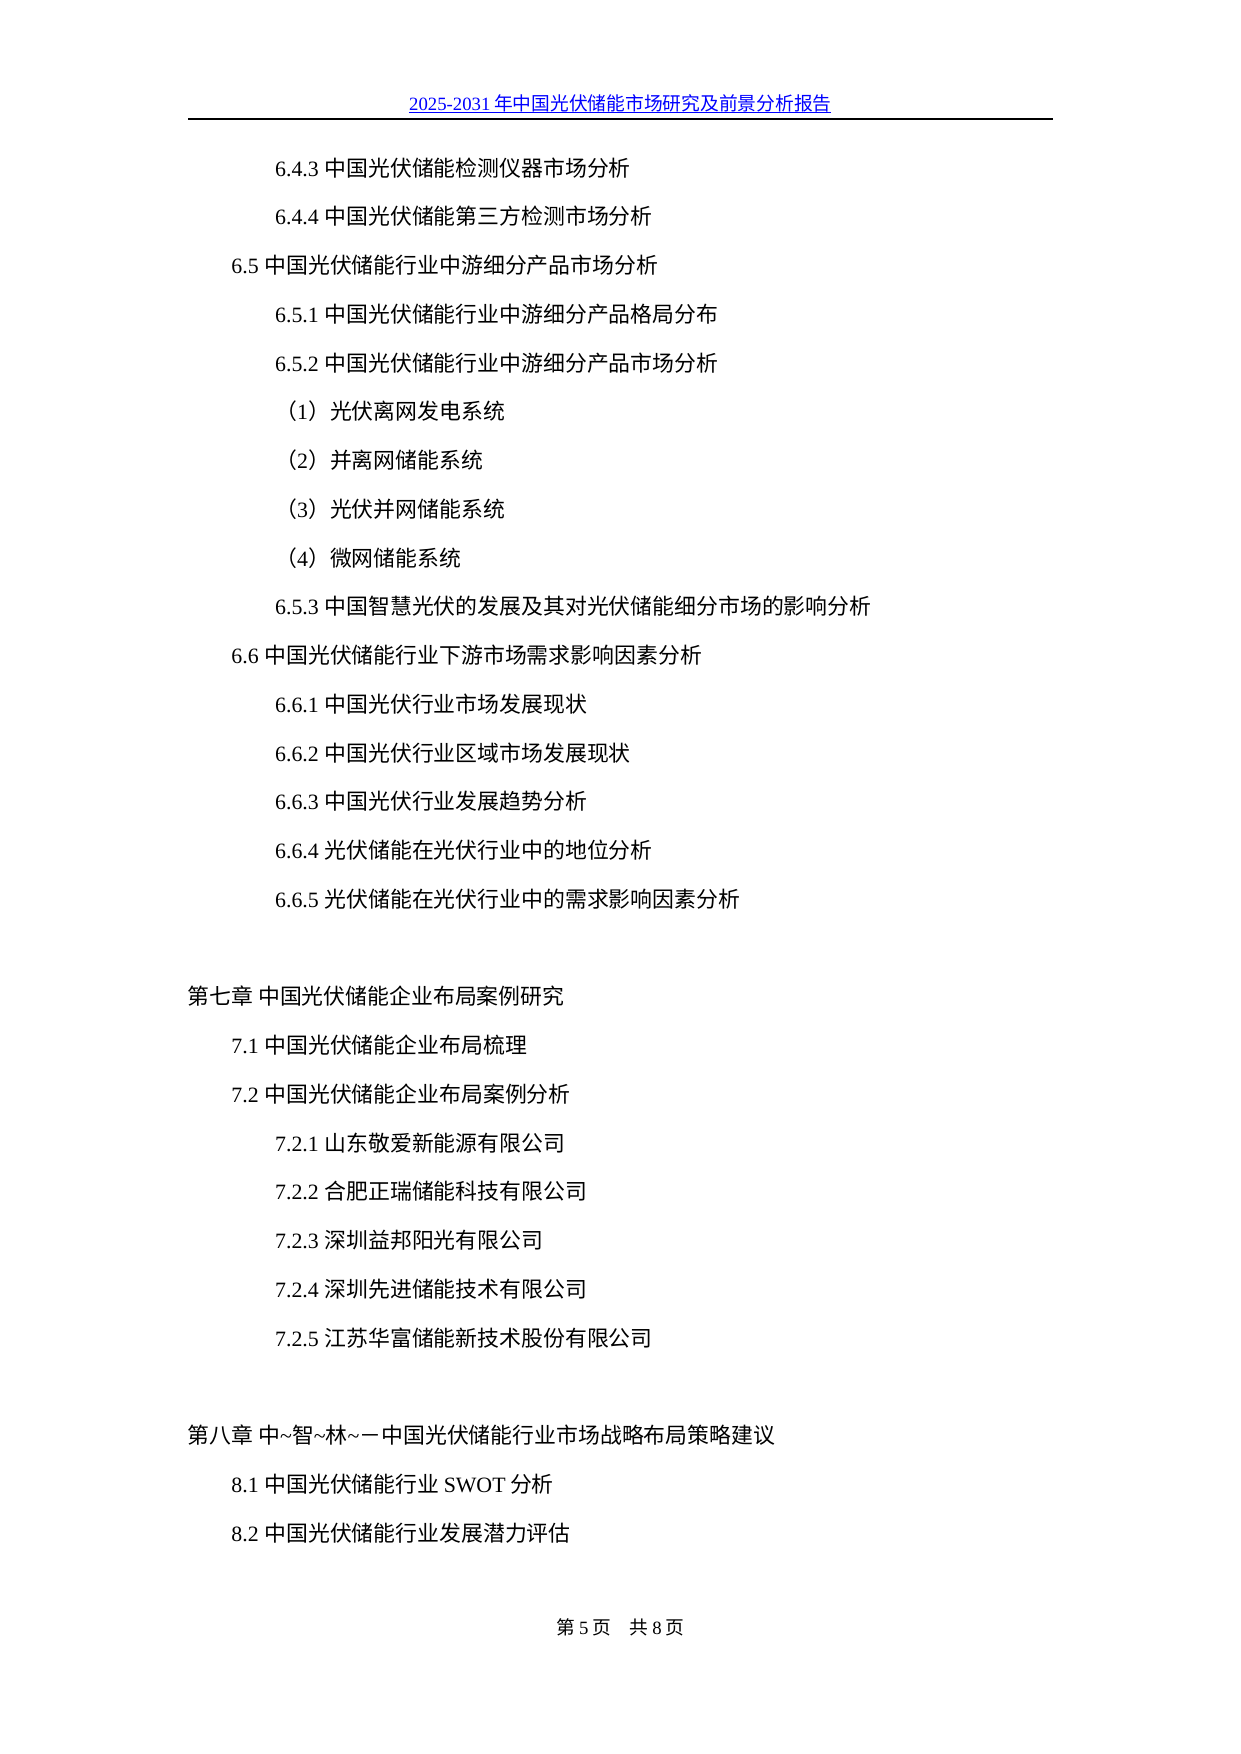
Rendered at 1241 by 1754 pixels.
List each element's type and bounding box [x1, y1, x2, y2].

text [187, 150, 1053, 1548]
